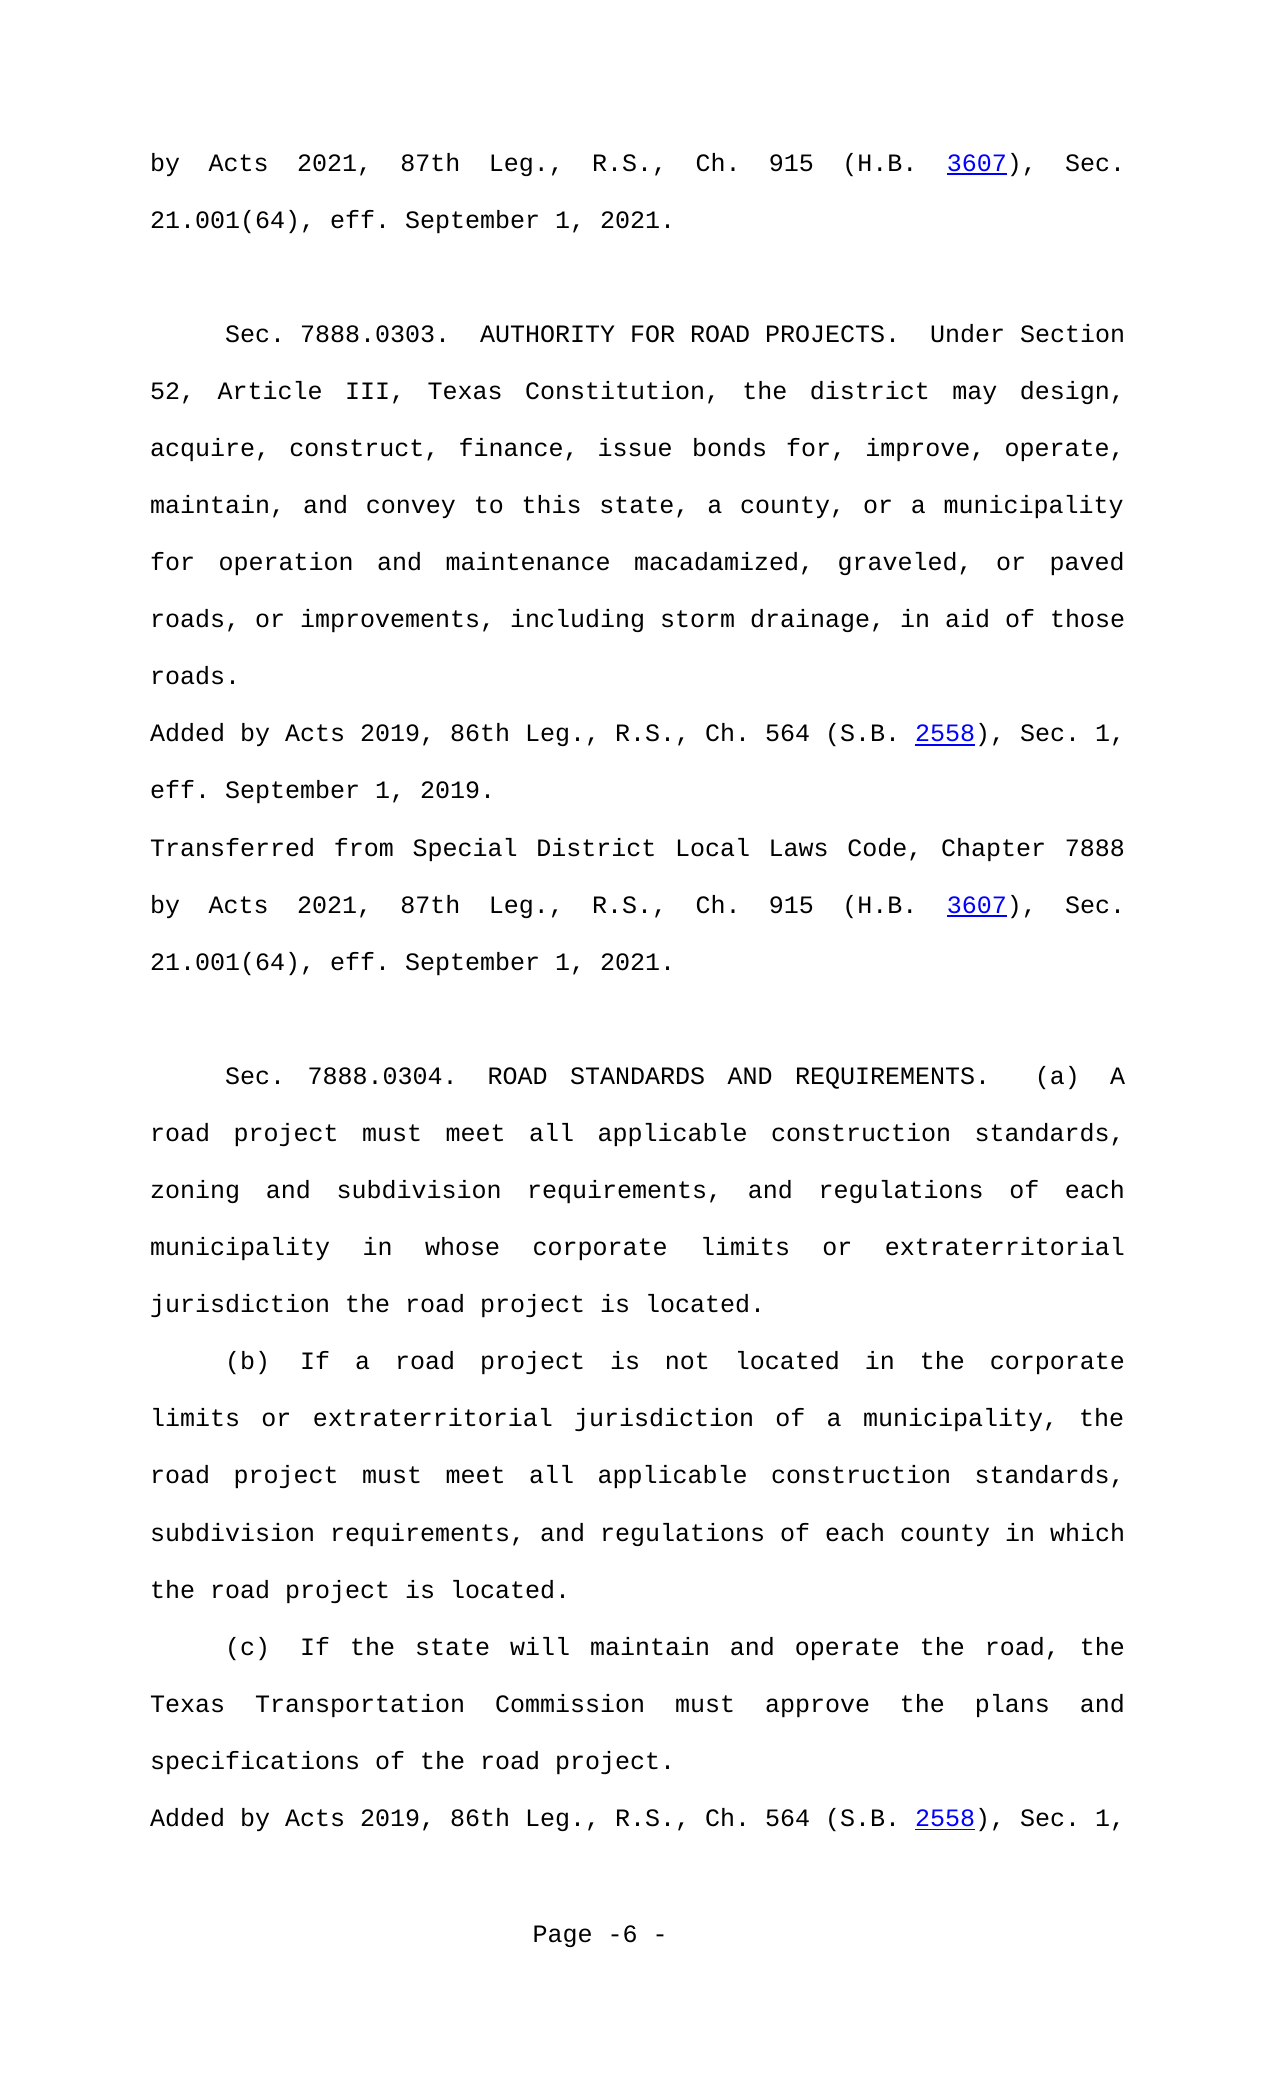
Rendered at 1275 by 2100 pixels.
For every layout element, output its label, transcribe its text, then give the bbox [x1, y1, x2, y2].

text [150, 150, 1125, 236]
text (c) If the state will maintain and operate the road, the Texas Transportation Commission must approve the plans and specifications of the road project. [150, 1634, 1125, 1777]
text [150, 1805, 1125, 1834]
text Sec. 7888.0304. ROAD STANDARDS AND REQUIREMENTS. (a) A road project must meet all applicable construction standards, zoning and subdivision requirements, and regulations of each municipality in whose corporate limits or extraterritorial jurisdiction the road project is located. [150, 1063, 1125, 1320]
text Sec. 7888.0303. AUTHORITY FOR ROAD PROJECTS. Under Section 52, Article III, Texas Constitution, the district may design, acquire, construct, finance, issue bonds for, improve, operate, maintain, and convey to this state, a county, or a municipality for operation and maintenance macadamized, graveled, or paved roads, or improvements, including storm drainage, in aid of those roads. [150, 321, 1125, 692]
text Added by Acts 2019, 86th Leg., R.S., Ch. 564 (S.B. 2558), Sec. 1, eff. September 1, 2019. [150, 721, 1125, 806]
text (b) If a road project is not located in the corporate limits or extraterritorial jurisdiction of a municipality, the road project must meet all applicable construction standards, subdivision requirements, and regulations of each county in which the road project is located. [150, 1349, 1125, 1606]
